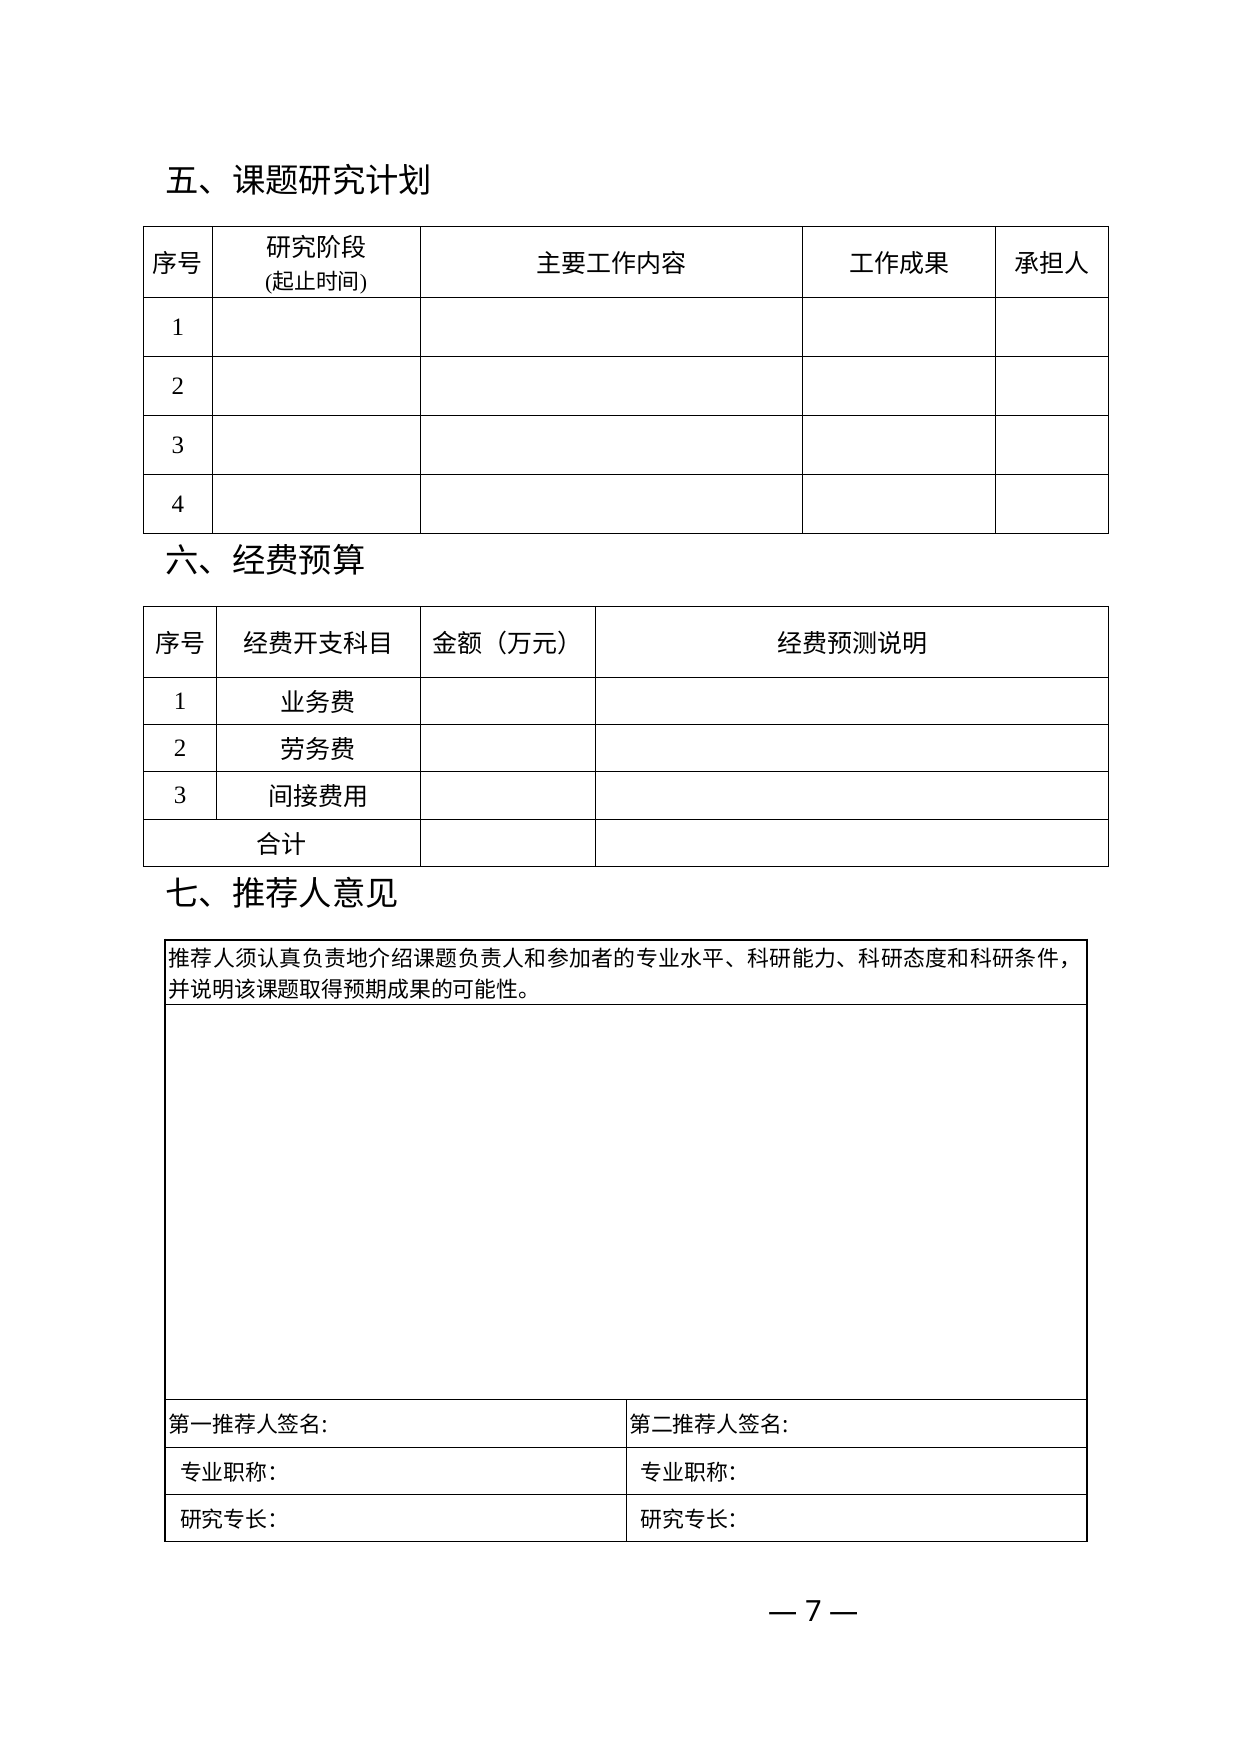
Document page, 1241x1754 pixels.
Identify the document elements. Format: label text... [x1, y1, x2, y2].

table_header 序号 [144, 607, 216, 677]
table_cell [803, 357, 995, 415]
table_cell [421, 357, 802, 415]
table_cell [213, 475, 420, 533]
table_cell 第二推荐人签名: [627, 1400, 1086, 1447]
table_cell [596, 772, 1108, 818]
table_cell [596, 820, 1108, 866]
table_cell [803, 298, 995, 356]
table_cell [421, 678, 595, 724]
table_cell [996, 298, 1108, 356]
table_cell 3 [144, 416, 212, 474]
table_cell 间接费用 [217, 772, 420, 818]
table_cell 第一推荐人签名: [166, 1400, 626, 1447]
table_cell [596, 725, 1108, 771]
table_header 序号 [144, 227, 212, 297]
table_header 研究阶段 (起止时间) [213, 227, 420, 297]
table_cell 2 [144, 725, 216, 771]
table_cell 劳务费 [217, 725, 420, 771]
table_cell [213, 298, 420, 356]
table_cell [166, 1005, 1086, 1399]
table_header 承担人 [996, 227, 1108, 297]
text 六、经费预算 [165, 534, 1087, 582]
table_cell [213, 357, 420, 415]
table_cell [421, 298, 802, 356]
text 五、课题研究计划 [165, 153, 1087, 202]
table_cell [996, 475, 1108, 533]
table_cell [803, 416, 995, 474]
table_cell [421, 416, 802, 474]
table_header 推荐人须认真负责地介绍课题负责人和参加者的专业水平、科研能力、科研态度和科研条件，并说明该课题取得预期成果的可能性。 [166, 941, 1086, 1004]
table_cell 1 [144, 298, 212, 356]
table_cell 研究专长： [166, 1495, 626, 1541]
table_header 工作成果 [803, 227, 995, 297]
table_cell [996, 357, 1108, 415]
table_cell [421, 820, 595, 866]
text 七、推荐人意见 [165, 867, 1087, 914]
table_header 经费开支科目 [217, 607, 420, 677]
table_cell [421, 475, 802, 533]
table_cell 2 [144, 357, 212, 415]
table_header 金额（万元） [421, 607, 595, 677]
table_cell 合计 [144, 820, 420, 866]
table_cell 研究专长： [627, 1495, 1086, 1541]
table_cell 专业职称： [166, 1448, 626, 1494]
table_cell [421, 772, 595, 818]
table_cell 3 [144, 772, 216, 818]
table_header 主要工作内容 [421, 227, 802, 297]
table_cell [996, 416, 1108, 474]
table_cell [421, 725, 595, 771]
table_header 经费预测说明 [596, 607, 1108, 677]
table_cell 4 [144, 475, 212, 533]
table_cell 1 [144, 678, 216, 724]
table_cell 专业职称： [627, 1448, 1086, 1494]
table_cell [596, 678, 1108, 724]
table_cell [213, 416, 420, 474]
table_cell 业务费 [217, 678, 420, 724]
table_cell [803, 475, 995, 533]
